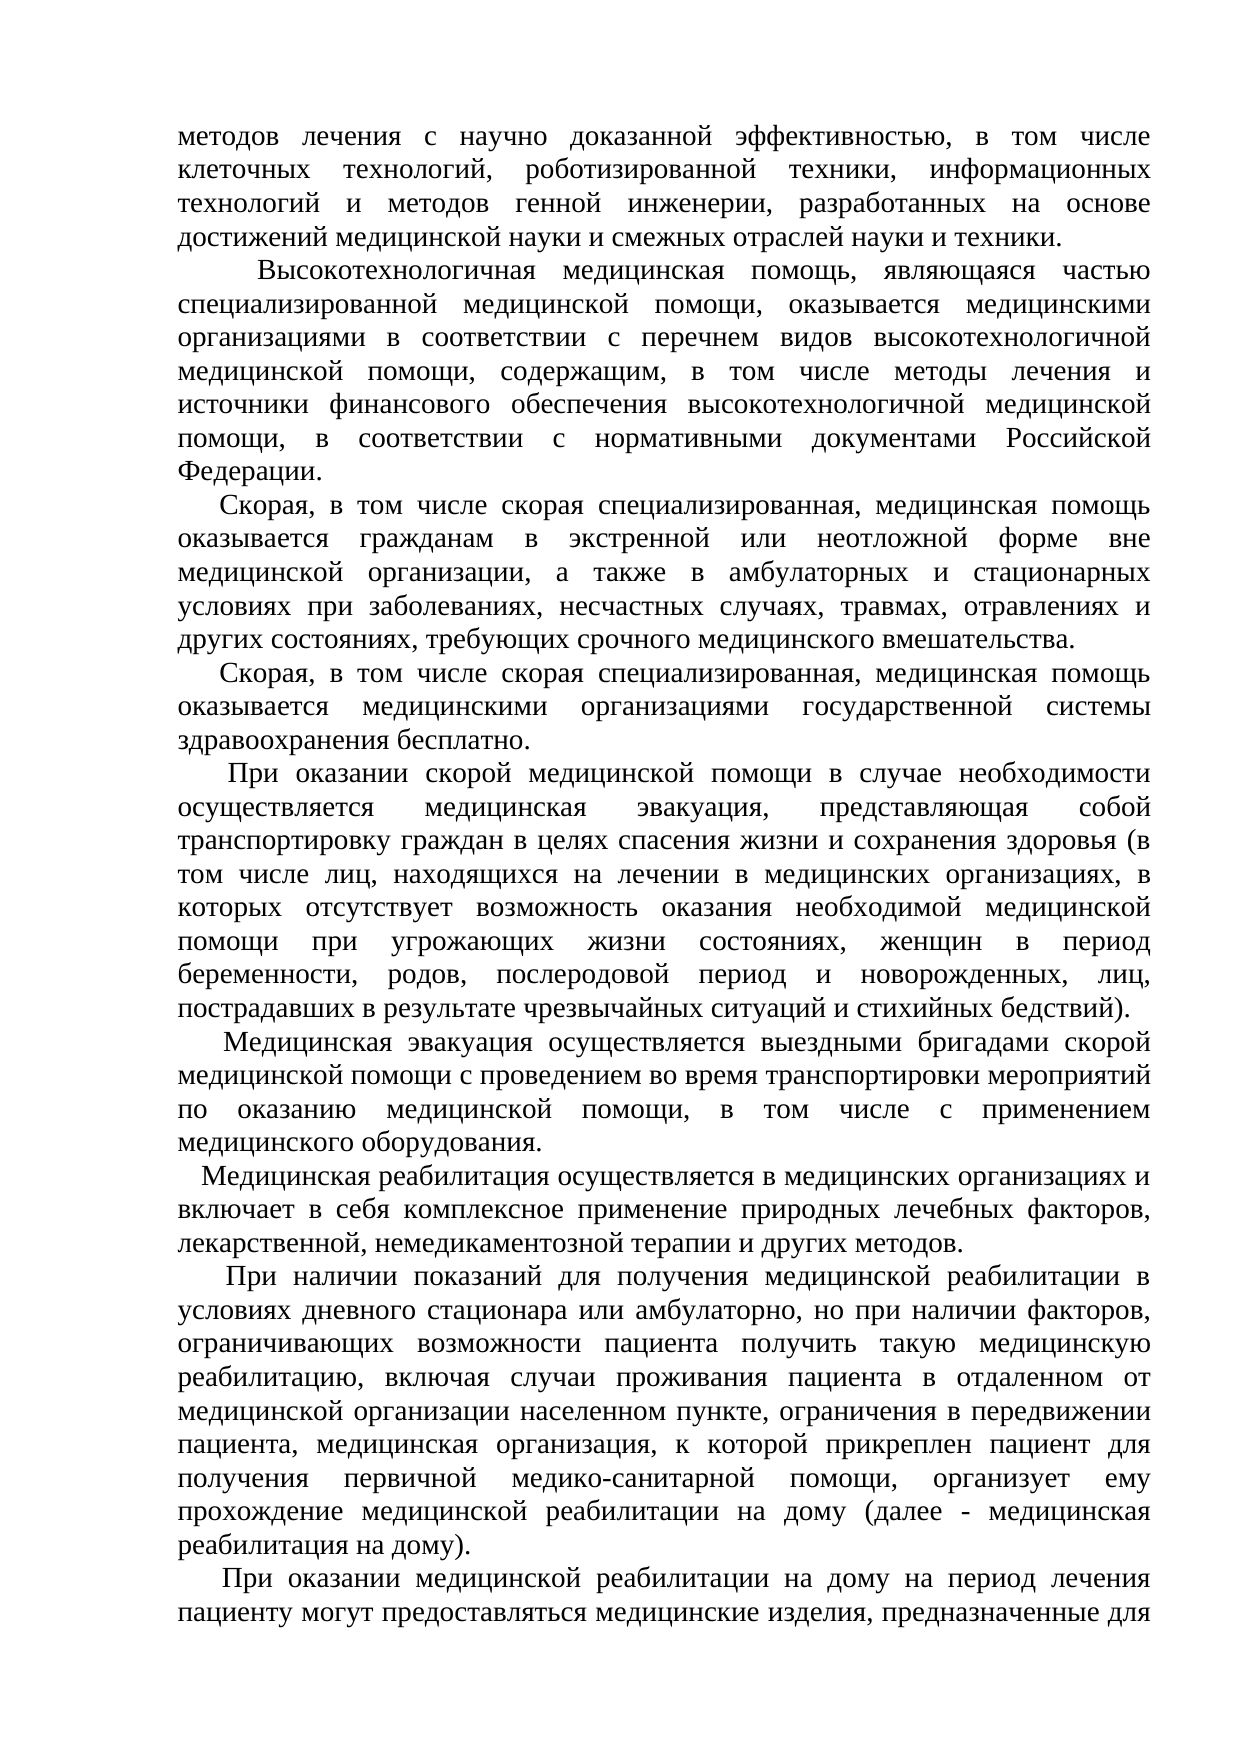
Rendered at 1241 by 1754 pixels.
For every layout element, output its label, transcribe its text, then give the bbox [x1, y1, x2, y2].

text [177, 1560, 1152, 1627]
text Медицинская реабилитация осуществляется в медицинских организациях и включает в себя комплексное применение природных лечебных факторов, лекарственной, немедикаментозной терапии и других методов. [177, 1158, 1152, 1258]
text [177, 118, 1152, 252]
text Медицинская эвакуация осуществляется выездными бригадами скорой медицинской помощи с проведением во время транспортировки мероприятий по оказанию медицинской помощи, в том числе с применением медицинского оборудования. [177, 1024, 1152, 1158]
text Скорая, в том числе скорая специализированная, медицинская помощь оказывается медицинскими организациями государственной системы здравоохранения бесплатно. [177, 655, 1152, 755]
text При оказании скорой медицинской помощи в случае необходимости осуществляется медицинская эвакуация, представляющая собой транспортировку граждан в целях спасения жизни и сохранения здоровья (в том числе лиц, находящихся на лечении в медицинских организациях, в которых отсутствует возможность оказания необходимой медицинской помощи при угрожающих жизни состояниях, женщин в период беременности, родов, послеродовой период и новорожденных, лиц, пострадавших в результате чрезвычайных ситуаций и стихийных бедствий). [177, 755, 1152, 1024]
text Высокотехнологичная медицинская помощь, являющаяся частью специализированной медицинской помощи, оказывается медицинскими организациями в соответствии с перечнем видов высокотехнологичной медицинской помощи, содержащим, в том числе методы лечения и источники финансового обеспечения высокотехнологичной медицинской помощи, в соответствии с нормативными документами Российской Федерации. [177, 252, 1152, 487]
text Скорая, в том числе скорая специализированная, медицинская помощь оказывается гражданам в экстренной или неотложной форме вне медицинской организации, а также в амбулаторных и стационарных условиях при заболеваниях, несчастных случаях, травмах, отравлениях и других состояниях, требующих срочного медицинского вмешательства. [177, 487, 1152, 655]
text При наличии показаний для получения медицинской реабилитации в условиях дневного стационара или амбулаторно, но при наличии факторов, ограничивающих возможности пациента получить такую медицинскую реабилитацию, включая случаи проживания пациента в отдаленном от медицинской организации населенном пункте, ограничения в передвижении пациента, медицинская организация, к которой прикреплен пациент для получения первичной медико-санитарной помощи, организует ему прохождение медицинской реабилитации на дому (далее - медицинская реабилитация на дому). [177, 1258, 1152, 1560]
